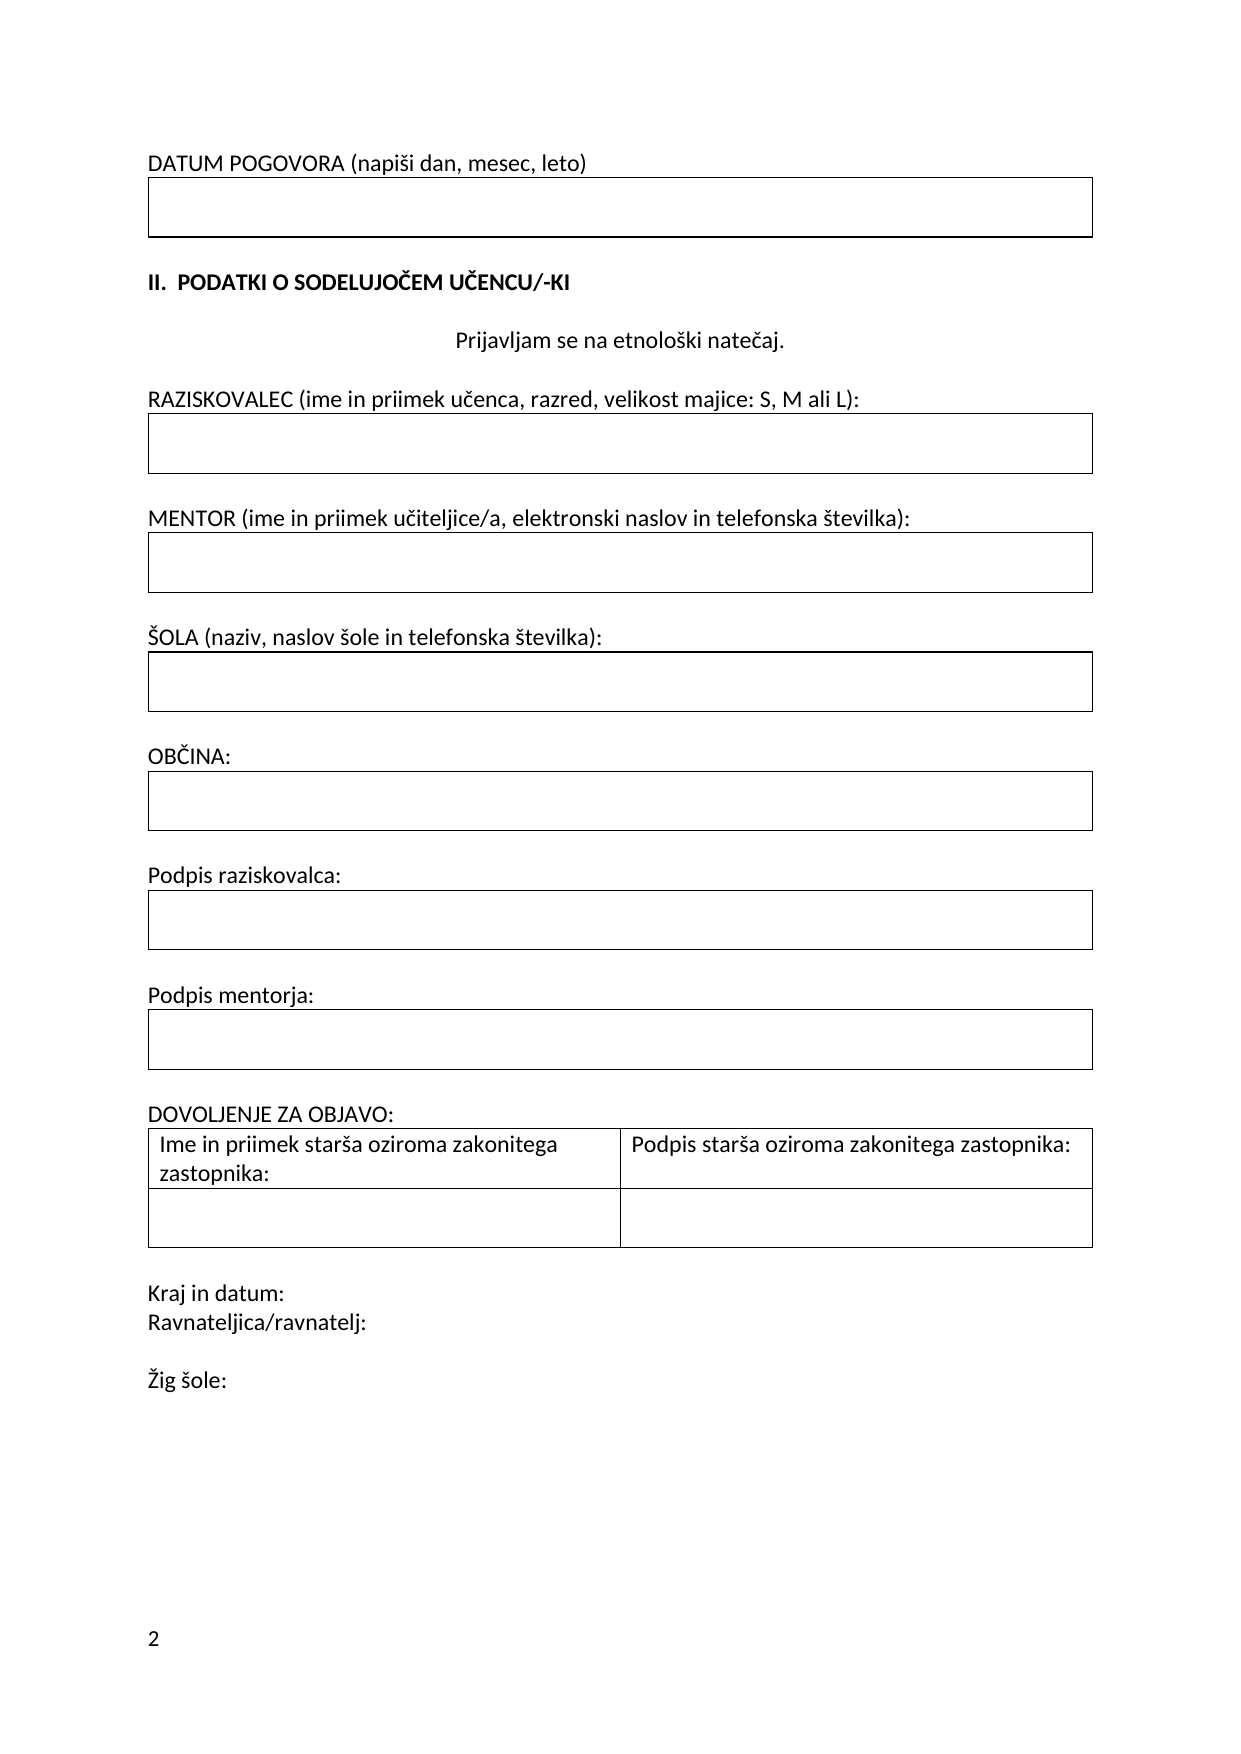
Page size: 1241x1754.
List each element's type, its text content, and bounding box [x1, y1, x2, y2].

text Kraj in datum: [148, 1278, 1093, 1307]
text Podpis mentorja: [148, 980, 1093, 1009]
text MENTOR (ime in priimek učiteljice/a, elektronski naslov in telefonska številka): [148, 503, 1093, 532]
table_header [149, 772, 1092, 830]
text RAZISKOVALEC (ime in priimek učenca, razred, velikost majice: S, M ali L): [148, 384, 1093, 413]
table_header Podpis starša oziroma zakonitega zastopnika: [621, 1129, 1092, 1188]
text Ravnateljica/ravnatelj: [148, 1307, 1093, 1336]
table_header [149, 533, 1092, 592]
table_header [149, 414, 1092, 473]
text ŠOLA (naziv, naslov šole in telefonska številka): [148, 622, 1093, 651]
table_header [149, 178, 1092, 236]
text Podpis raziskovalca: [148, 861, 1093, 890]
text DATUM POGOVORA (napiši dan, mesec, leto) [148, 148, 1093, 177]
table_header [149, 653, 1092, 711]
text Prijavljam se na etnološki natečaj. [148, 325, 1093, 354]
table_header [149, 1010, 1092, 1068]
list PODATKI O SODELUJOČEM UČENCU/-KI [148, 267, 1093, 296]
table_cell [621, 1189, 1092, 1247]
text Žig šole: [148, 1365, 1093, 1395]
text DOVOLJENJE ZA OBJAVO: [148, 1099, 1093, 1128]
table_cell [149, 1189, 620, 1247]
table_header [149, 891, 1092, 949]
table_header Ime in priimek starša oziroma zakonitega zastopnika: [149, 1129, 620, 1188]
text OBČINA: [148, 741, 1093, 771]
